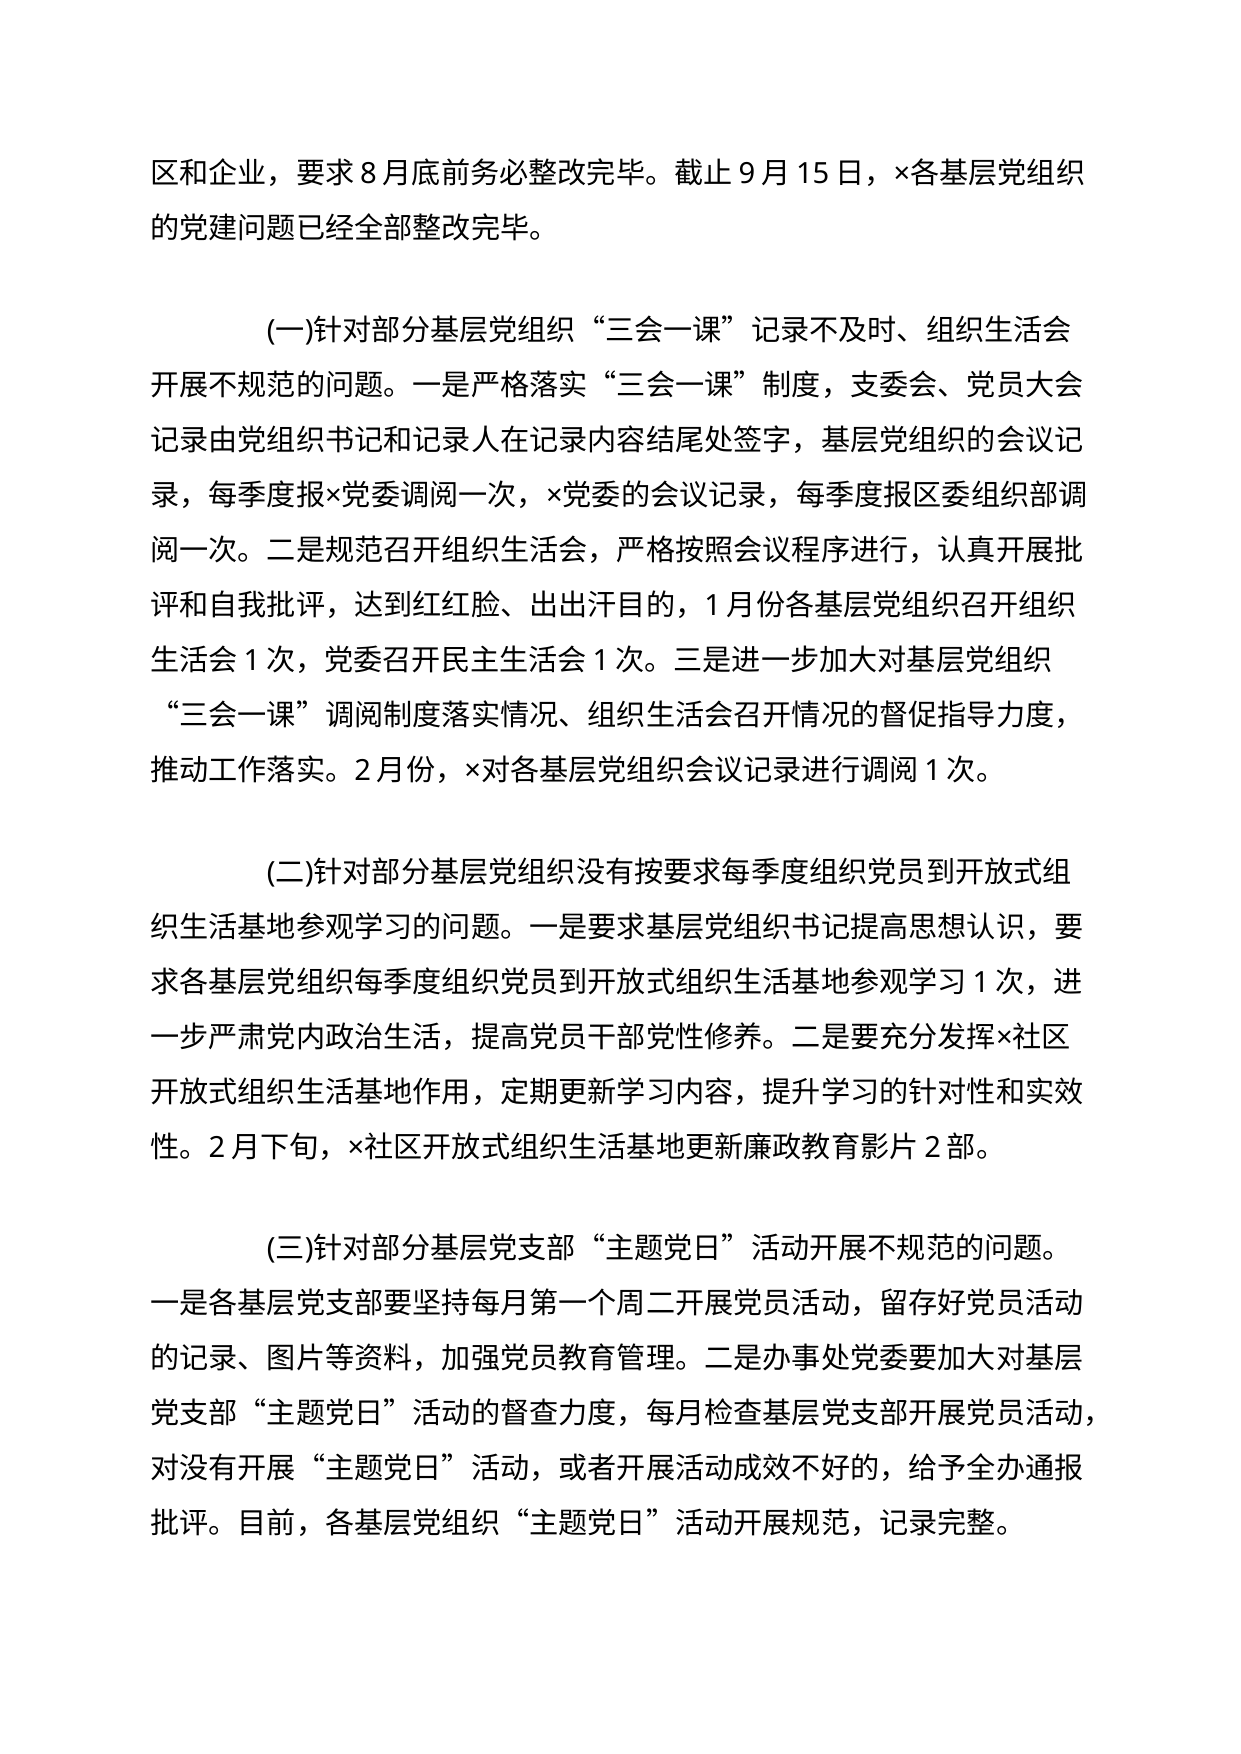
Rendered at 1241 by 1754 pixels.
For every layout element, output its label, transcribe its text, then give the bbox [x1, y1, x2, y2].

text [150, 150, 1090, 247]
text (三)针对部分基层党支部“主题党日”活动开展不规范的问题。一是各基层党支部要坚持每月第一个周二开展党员活动，留存好党员活动的记录、图片等资料，加强党员教育管理。二是办事处党委要加大对基层党支部“主题党日”活动的督查力度，每月检查基层党支部开展党员活动，对没有开展“主题党日”活动，或者开展活动成效不好的，给予全办通报批评。目前，各基层党组织“主题党日”活动开展规范，记录完整。 [150, 1225, 1090, 1542]
text (二)针对部分基层党组织没有按要求每季度组织党员到开放式组织生活基地参观学习的问题。一是要求基层党组织书记提高思想认识，要求各基层党组织每季度组织党员到开放式组织生活基地参观学习1次，进一步严肃党内政治生活，提高党员干部党性修养。二是要充分发挥×社区开放式组织生活基地作用，定期更新学习内容，提升学习的针对性和实效性。2月下旬，×社区开放式组织生活基地更新廉政教育影片2部。 [150, 848, 1090, 1166]
text (一)针对部分基层党组织“三会一课”记录不及时、组织生活会开展不规范的问题。一是严格落实“三会一课”制度，支委会、党员大会记录由党组织书记和记录人在记录内容结尾处签字，基层党组织的会议记录，每季度报×党委调阅一次，×党委的会议记录，每季度报区委组织部调阅一次。二是规范召开组织生活会，严格按照会议程序进行，认真开展批评和自我批评，达到红红脸、出出汗目的，1月份各基层党组织召开组织生活会1次，党委召开民主生活会1次。三是进一步加大对基层党组织“三会一课”调阅制度落实情况、组织生活会召开情况的督促指导力度，推动工作落实。2月份，×对各基层党组织会议记录进行调阅1次。 [150, 307, 1090, 789]
